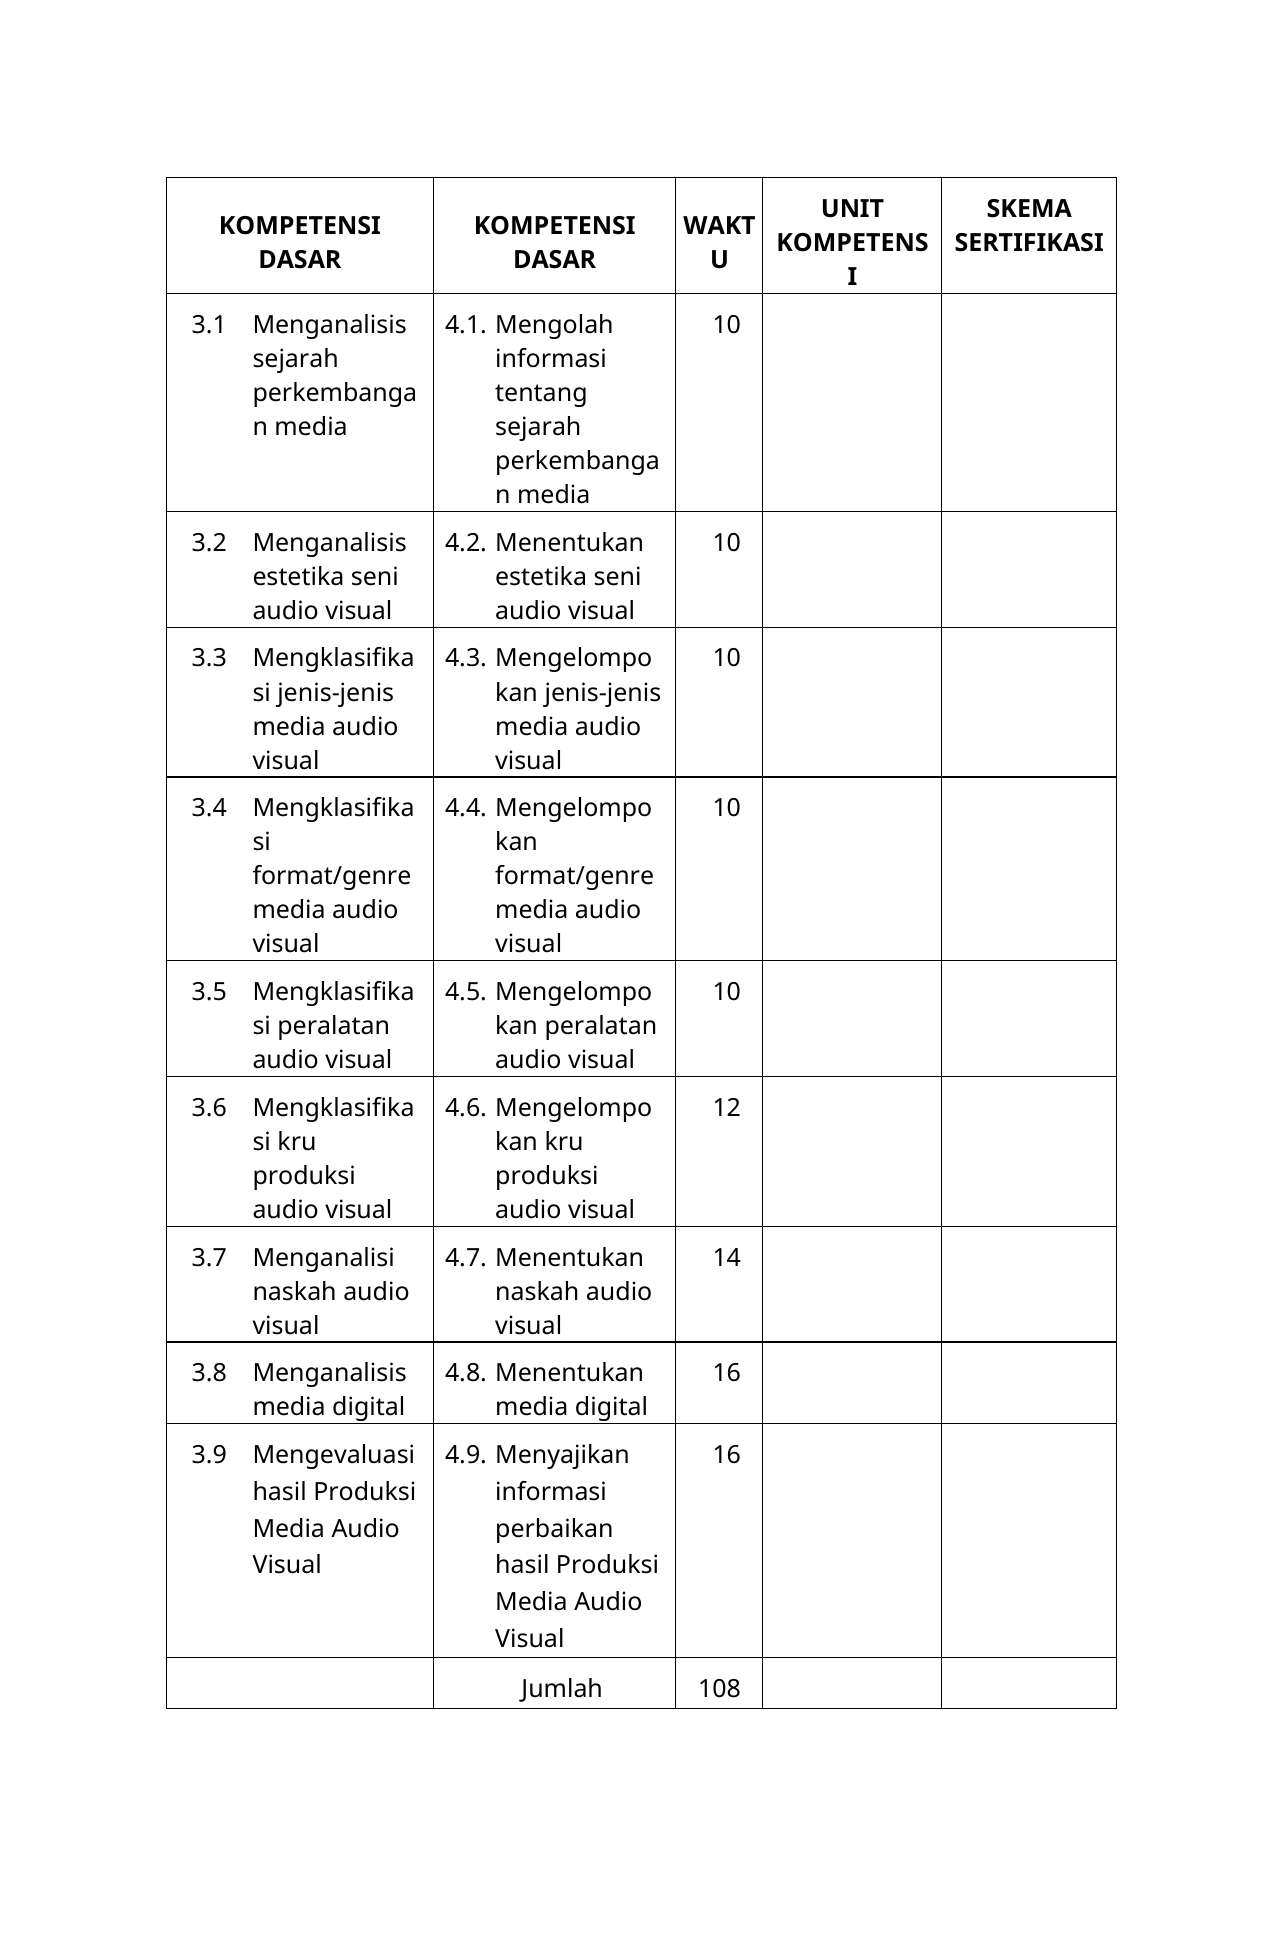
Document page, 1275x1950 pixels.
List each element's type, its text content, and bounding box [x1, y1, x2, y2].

table_header UNIT KOMPETENSI [763, 178, 941, 293]
table_cell Mengevaluasi hasil Produksi Media Audio Visual [167, 1424, 433, 1657]
table_cell 10 [676, 778, 762, 960]
table_cell [942, 628, 1116, 776]
table_cell [942, 512, 1116, 627]
table_cell [763, 961, 941, 1076]
table_cell 16 [676, 1343, 762, 1423]
table_cell 10 [676, 961, 762, 1076]
table_cell Mengelompokan format/genre media audio visual [434, 778, 675, 960]
table_cell Mengklasifikasi peralatan audio visual [167, 961, 433, 1076]
table_header KOMPETENSI DASAR [434, 178, 675, 293]
table_cell Mengolah informasi tentang sejarah perkembangan media [434, 294, 675, 511]
table_cell Menganalisis media digital [167, 1343, 433, 1423]
table_header WAKTU [676, 178, 762, 293]
table_cell [763, 1424, 941, 1657]
table_cell 12 [676, 1077, 762, 1226]
table_cell Mengelompokan jenis-jenis media audio visual [434, 628, 675, 776]
table_cell Menganalisis sejarah perkembangan media [167, 294, 433, 511]
table_cell Menyajikan informasi perbaikan hasil Produksi Media Audio Visual [434, 1424, 675, 1657]
table_cell [763, 512, 941, 627]
table_cell [942, 294, 1116, 511]
table_header KOMPETENSI DASAR [167, 178, 433, 293]
table_cell [942, 1343, 1116, 1423]
table_cell 10 [676, 294, 762, 511]
table_cell [763, 628, 941, 776]
table_cell Menentukan naskah audio visual [434, 1227, 675, 1341]
table_cell Jumlah [434, 1658, 675, 1708]
table_cell [942, 961, 1116, 1076]
table_cell 16 [676, 1424, 762, 1657]
table_cell [942, 1658, 1116, 1708]
table_cell [763, 778, 941, 960]
table_header SKEMA SERTIFIKASI [942, 178, 1116, 293]
table_cell Menganalisis estetika seni audio visual [167, 512, 433, 627]
table_cell Menentukan media digital [434, 1343, 675, 1423]
table_cell Mengklasifikasi jenis-jenis media audio visual [167, 628, 433, 776]
table_cell Mengelompokan peralatan audio visual [434, 961, 675, 1076]
table_cell Mengelompokan kru produksi audio visual [434, 1077, 675, 1226]
table_cell [763, 1077, 941, 1226]
table_cell 108 [676, 1658, 762, 1708]
table_cell [942, 1424, 1116, 1657]
table_cell [763, 1343, 941, 1423]
table_cell [763, 1227, 941, 1341]
table_cell [167, 1658, 433, 1708]
table_cell [942, 1227, 1116, 1341]
table_cell [942, 1077, 1116, 1226]
table_cell 10 [676, 512, 762, 627]
table_cell Mengklasifikasi format/genre media audio visual [167, 778, 433, 960]
table_cell 14 [676, 1227, 762, 1341]
table_cell Menentukan estetika seni audio visual [434, 512, 675, 627]
table_cell [942, 778, 1116, 960]
table_cell 10 [676, 628, 762, 776]
table_cell [763, 1658, 941, 1708]
table_cell Mengklasifikasi kru produksi audio visual [167, 1077, 433, 1226]
table_cell [763, 294, 941, 511]
table_cell Menganalisi naskah audio visual [167, 1227, 433, 1341]
